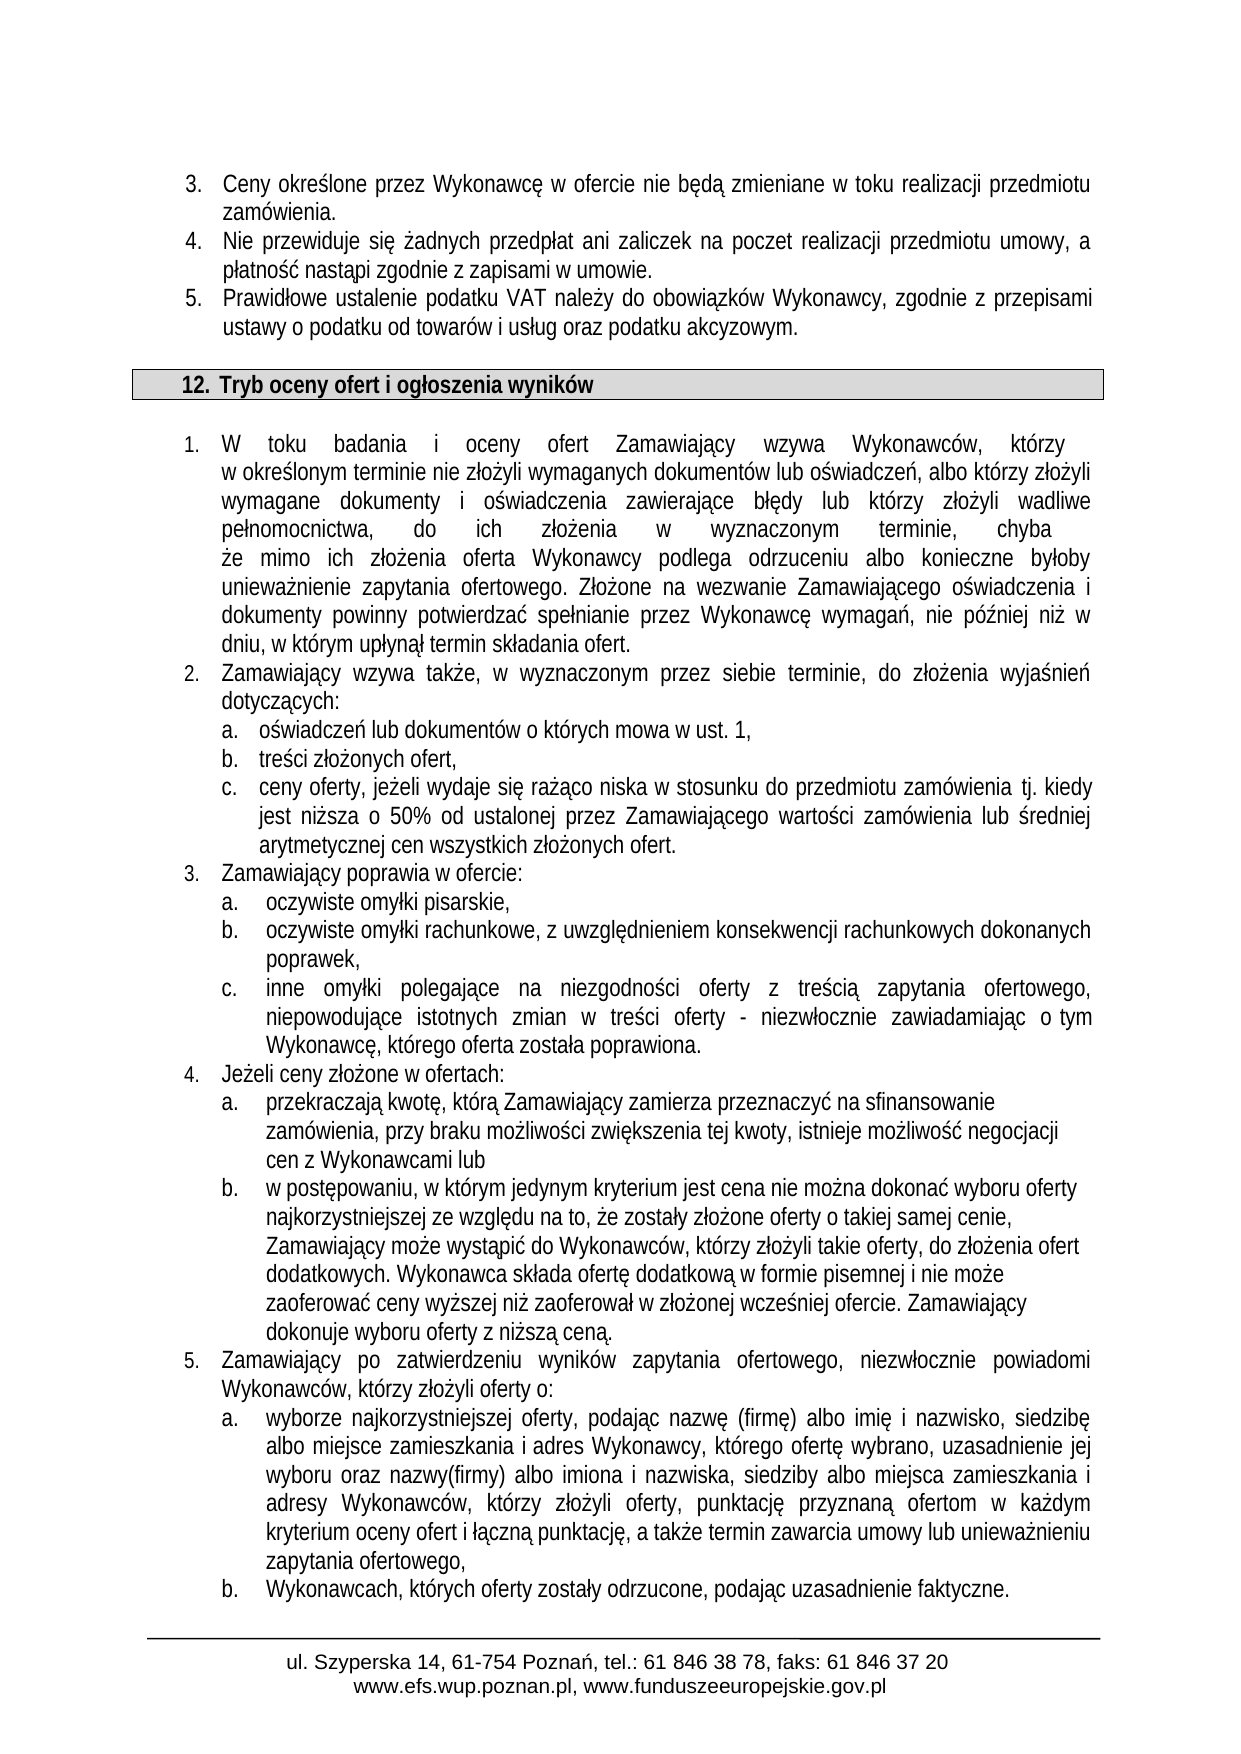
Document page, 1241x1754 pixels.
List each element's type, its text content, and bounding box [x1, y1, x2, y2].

list Zamawiający wzywa także, w wyznaczonym przez siebie terminie, do złożenia wyjaśnień dotyczących: [184, 658, 1093, 715]
table_header Tryb oceny ofert i ogłoszenia wyników [133, 370, 1103, 399]
list przekraczają kwotę, którą Zamawiający zamierza przeznaczyć na sfinansowanie zamówienia, przy braku możliwości zwiększenia tej kwoty, istnieje możliwość negocjacji cen z Wykonawcami lub [221, 1087, 1093, 1173]
list ceny oferty, jeżeli wydaje się rażąco niska w stosunku do przedmiotu zamówienia tj. kiedy jest niższa o 50% od ustalonej przez Zamawiającego wartości zamówienia lub średniej arytmetycznej cen wszystkich złożonych ofert. [221, 772, 1093, 858]
list treści złożonych ofert, [221, 744, 1093, 772]
list oświadczeń lub dokumentów o których mowa w ust. 1, [221, 715, 1093, 744]
list w postępowaniu, w którym jedynym kryterium jest cena nie można dokonać wyboru oferty najkorzystniejszej ze względu na to, że zostały złożone oferty o takiej samej cenie, Zamawiający może wystąpić do Wykonawców, którzy złożyli takie oferty, do złożenia ofert dodatkowych. Wykonawca składa ofertę dodatkową w formie pisemnej i nie może zaoferować ceny wyższej niż zaoferował w złożonej wcześniej ofercie. Zamawiający dokonuje wyboru oferty z niższą ceną. [221, 1173, 1093, 1345]
list Wykonawcach, których oferty zostały odrzucone, podając uzasadnienie faktyczne. [221, 1574, 1093, 1603]
list inne omyłki polegające na niezgodności oferty z treścią zapytania ofertowego, niepowodujące istotnych zmian w treści oferty - niezwłocznie zawiadamiając o tym Wykonawcę, którego oferta została poprawiona. [221, 973, 1093, 1059]
list Zamawiający po zatwierdzeniu wyników zapytania ofertowego, niezwłocznie powiadomi Wykonawców, którzy złożyli oferty o: [184, 1345, 1093, 1402]
list Jeżeli ceny złożone w ofertach: [184, 1059, 1093, 1087]
list Nie przewiduje się żadnych przedpłat ani zaliczek na poczet realizacji przedmiotu umowy, a płatność nastąpi zgodnie z zapisami w umowie. [185, 226, 1093, 283]
list wyborze najkorzystniejszej oferty, podając nazwę (firmę) albo imię i nazwisko, siedzibę albo miejsce zamieszkania i adres Wykonawcy, którego ofertę wybrano, uzasadnienie jej wyboru oraz nazwy(firmy) albo imiona i nazwiska, siedziby albo miejsca zamieszkania i adresy Wykonawców, którzy złożyli oferty, punktację przyznaną ofertom w każdym kryterium oceny ofert i łączną punktację, a także termin zawarcia umowy lub unieważnieniu zapytania ofertowego, [221, 1402, 1093, 1574]
list oczywiste omyłki rachunkowe, z uwzględnieniem konsekwencji rachunkowych dokonanych poprawek, [221, 916, 1093, 973]
list oczywiste omyłki pisarskie, [221, 887, 1093, 916]
list W toku badania i oceny ofert Zamawiający wzywa Wykonawców, którzy w określonym terminie nie złożyli wymaganych dokumentów lub oświadczeń, albo którzy złożyli wymagane dokumenty i oświadczenia zawierające błędy lub którzy złożyli wadliwe pełnomocnictwa, do ich złożenia w wyznaczonym terminie, chyba że mimo ich złożenia oferta Wykonawcy podlega odrzuceniu albo konieczne byłoby unieważnienie zapytania ofertowego. Złożone na wezwanie Zamawiającego oświadczenia i dokumenty powinny potwierdzać spełnianie przez Wykonawcę wymagań, nie później niż w dniu, w którym upłynął termin składania ofert. [184, 428, 1093, 658]
list Prawidłowe ustalenie podatku VAT należy do obowiązków Wykonawcy, zgodnie z przepisami ustawy o podatku od towarów i usług oraz podatku akcyzowym. [185, 283, 1093, 341]
list Ceny określone przez Wykonawcę w ofercie nie będą zmieniane w toku realizacji przedmiotu zamówienia. [185, 169, 1093, 226]
list Zamawiający poprawia w ofercie: [184, 858, 1093, 887]
